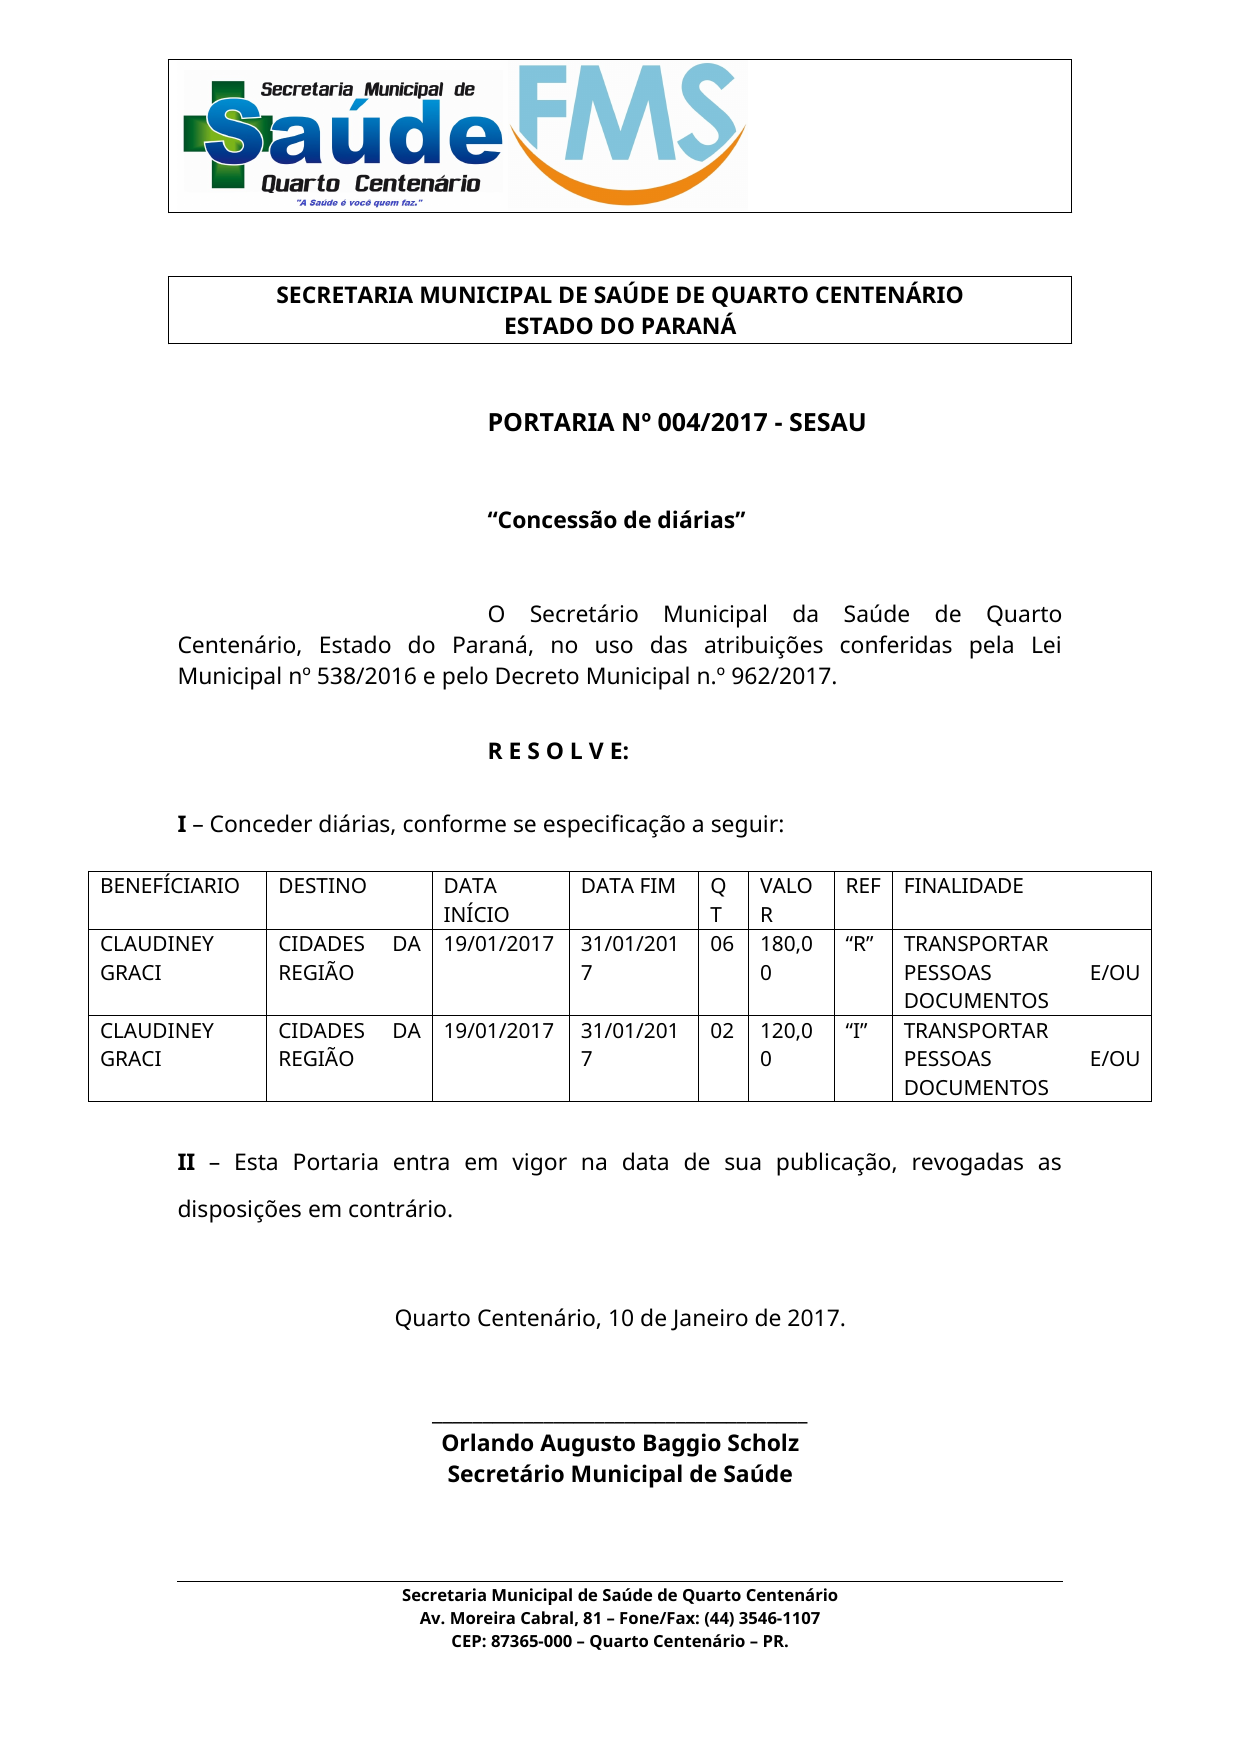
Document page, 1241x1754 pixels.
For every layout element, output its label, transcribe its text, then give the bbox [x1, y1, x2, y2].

text II – Esta Portaria entra em vigor na data de sua publicação, revogadas as disposições em contrário. [177, 1146, 1063, 1224]
table_cell 06 [699, 930, 748, 1015]
text Orlando Augusto Baggio Scholz [177, 1427, 1063, 1458]
table_cell 180,00 [749, 930, 834, 1015]
table_cell TRANSPORTAR PESSOAS E/OU DOCUMENTOS [893, 1016, 1151, 1101]
text R E S O L V E: [294, 735, 1063, 766]
text I – Conceder diárias, conforme se especificação a seguir: [177, 808, 1063, 839]
text Quarto Centenário, 10 de Janeiro de 2017. [177, 1302, 1063, 1333]
text Secretário Municipal de Saúde [177, 1458, 1063, 1490]
table_header REF [835, 872, 892, 928]
text _____________________________________ [177, 1396, 1063, 1427]
text SECRETARIA MUNICIPAL DE SAÚDE DE QUARTO CENTENÁRIO [169, 277, 1071, 307]
table_cell 02 [699, 1016, 748, 1101]
table_cell CLAUDINEY GRACI [89, 1016, 266, 1101]
table_header VALOR [749, 872, 834, 928]
picture [177, 60, 749, 211]
table_cell 31/01/2017 [570, 930, 698, 1015]
table_cell 31/01/2017 [570, 1016, 698, 1101]
table_cell TRANSPORTAR PESSOAS E/OU DOCUMENTOS [893, 930, 1151, 1015]
table_header DESTINO [267, 872, 432, 928]
table_cell CLAUDINEY GRACI [89, 930, 266, 1015]
table_cell 120,00 [749, 1016, 834, 1101]
table_cell “R” [835, 930, 892, 1015]
table_header QT [699, 872, 748, 928]
text PORTARIA Nº 004/2017 - SESAU [177, 404, 1063, 438]
table_header FINALIDADE [893, 872, 1151, 928]
table_cell “I” [835, 1016, 892, 1101]
text O Secretário Municipal da Saúde de Quarto Centenário, Estado do Paraná, no uso das atribuições conferidas pela Lei Municipal nº 538/2016 e pelo Decreto Municipal n.º 962/2017. [177, 598, 1063, 691]
table_cell CIDADES DA REGIÃO [267, 930, 432, 1015]
text “Concessão de diárias” [487, 504, 1063, 535]
table_header BENEFÍCIARIO [89, 872, 266, 928]
table_cell 19/01/2017 [433, 1016, 569, 1101]
table_header DATA INÍCIO [433, 872, 569, 928]
table_cell CIDADES DA REGIÃO [267, 1016, 432, 1101]
table_cell 19/01/2017 [433, 930, 569, 1015]
text ESTADO DO PARANÁ [169, 307, 1071, 343]
table_header DATA FIM [570, 872, 698, 928]
